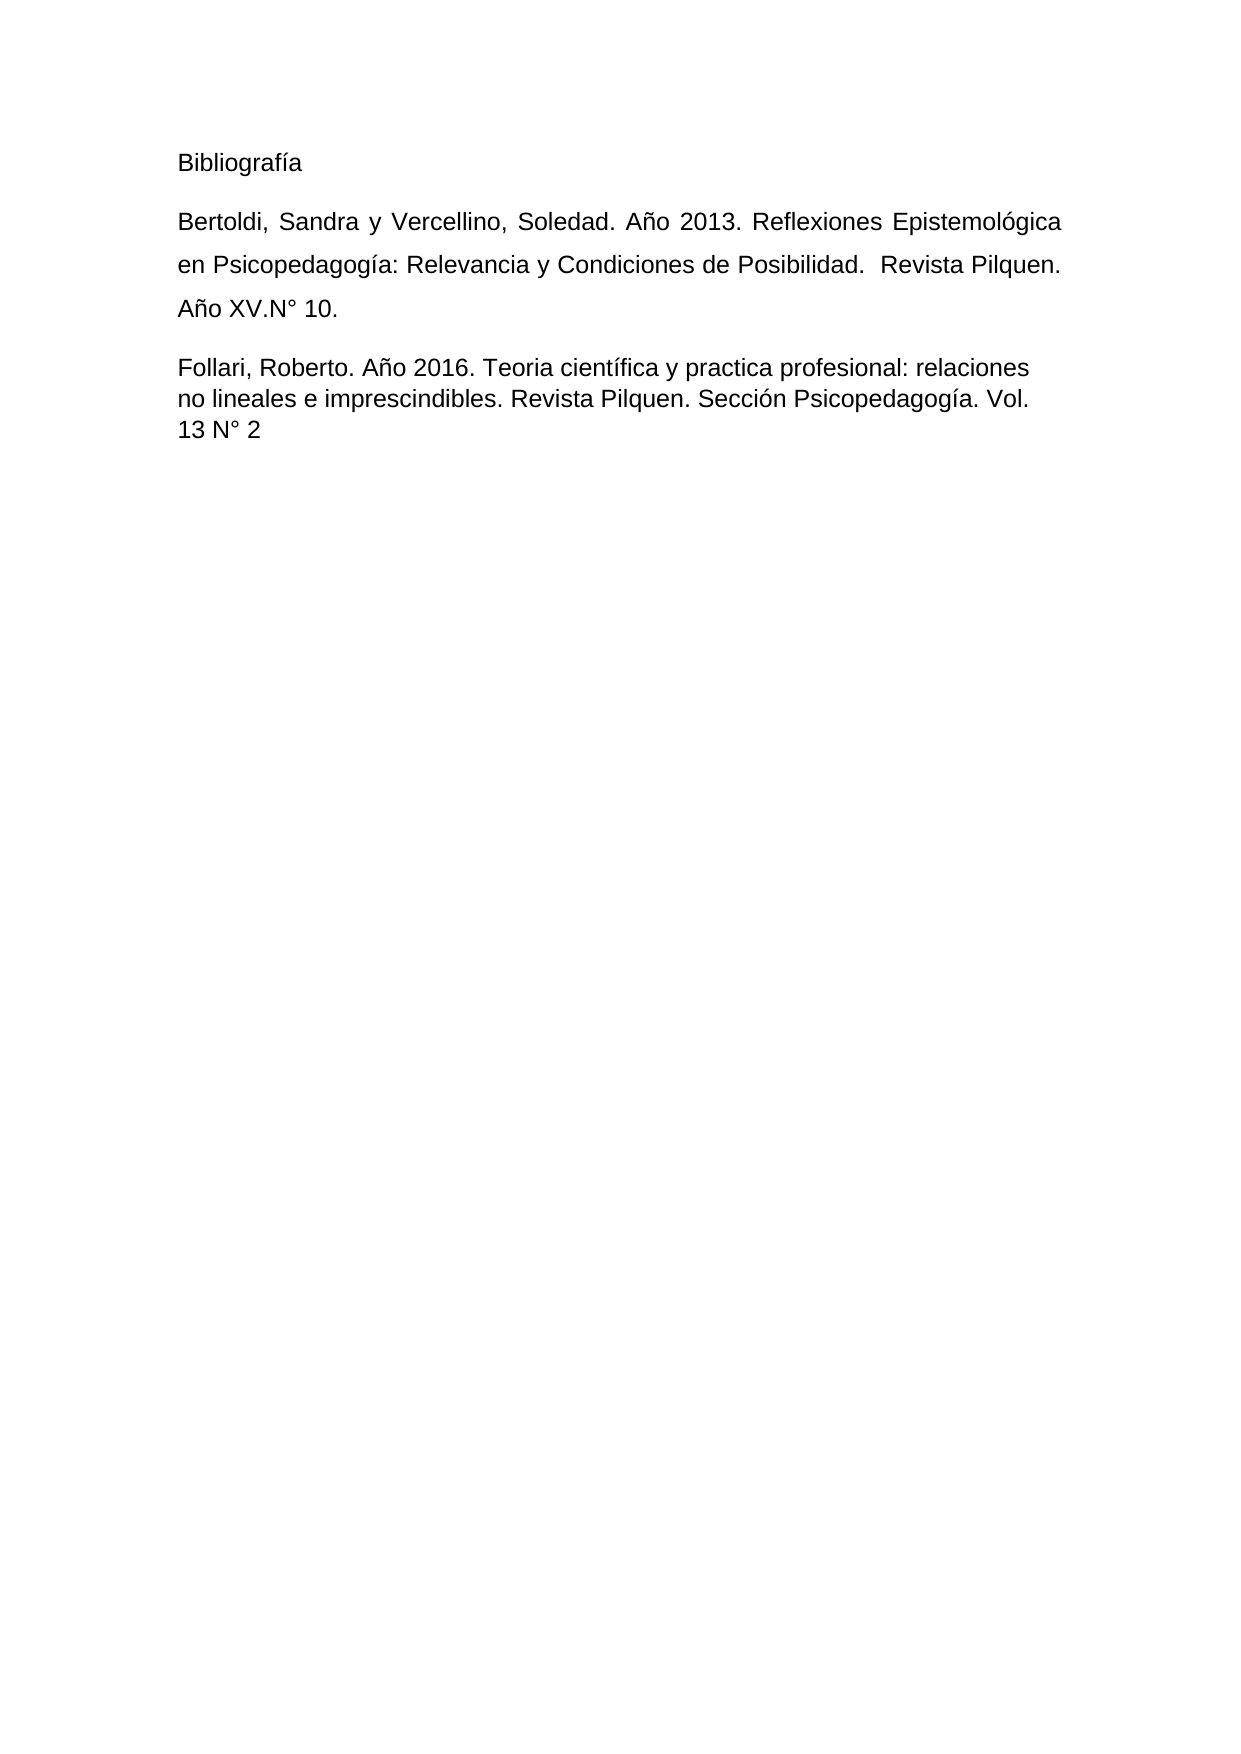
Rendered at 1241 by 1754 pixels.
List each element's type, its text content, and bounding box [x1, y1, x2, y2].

text Bibliografía [177, 148, 1063, 176]
text Bertoldi, Sandra y Vercellino, Soledad. Año 2013. Reflexiones Epistemológica en Psicopedagogía: Relevancia y Condiciones de Posibilidad. Revista Pilquen. Año XV.N° 10. [177, 207, 1063, 322]
text Follari, Roberto. Año 2016. Teoria científica y practica profesional: relaciones no lineales e imprescindibles. Revista Pilquen. Sección Psicopedagogía. Vol. 13 N° 2 [177, 353, 1063, 444]
